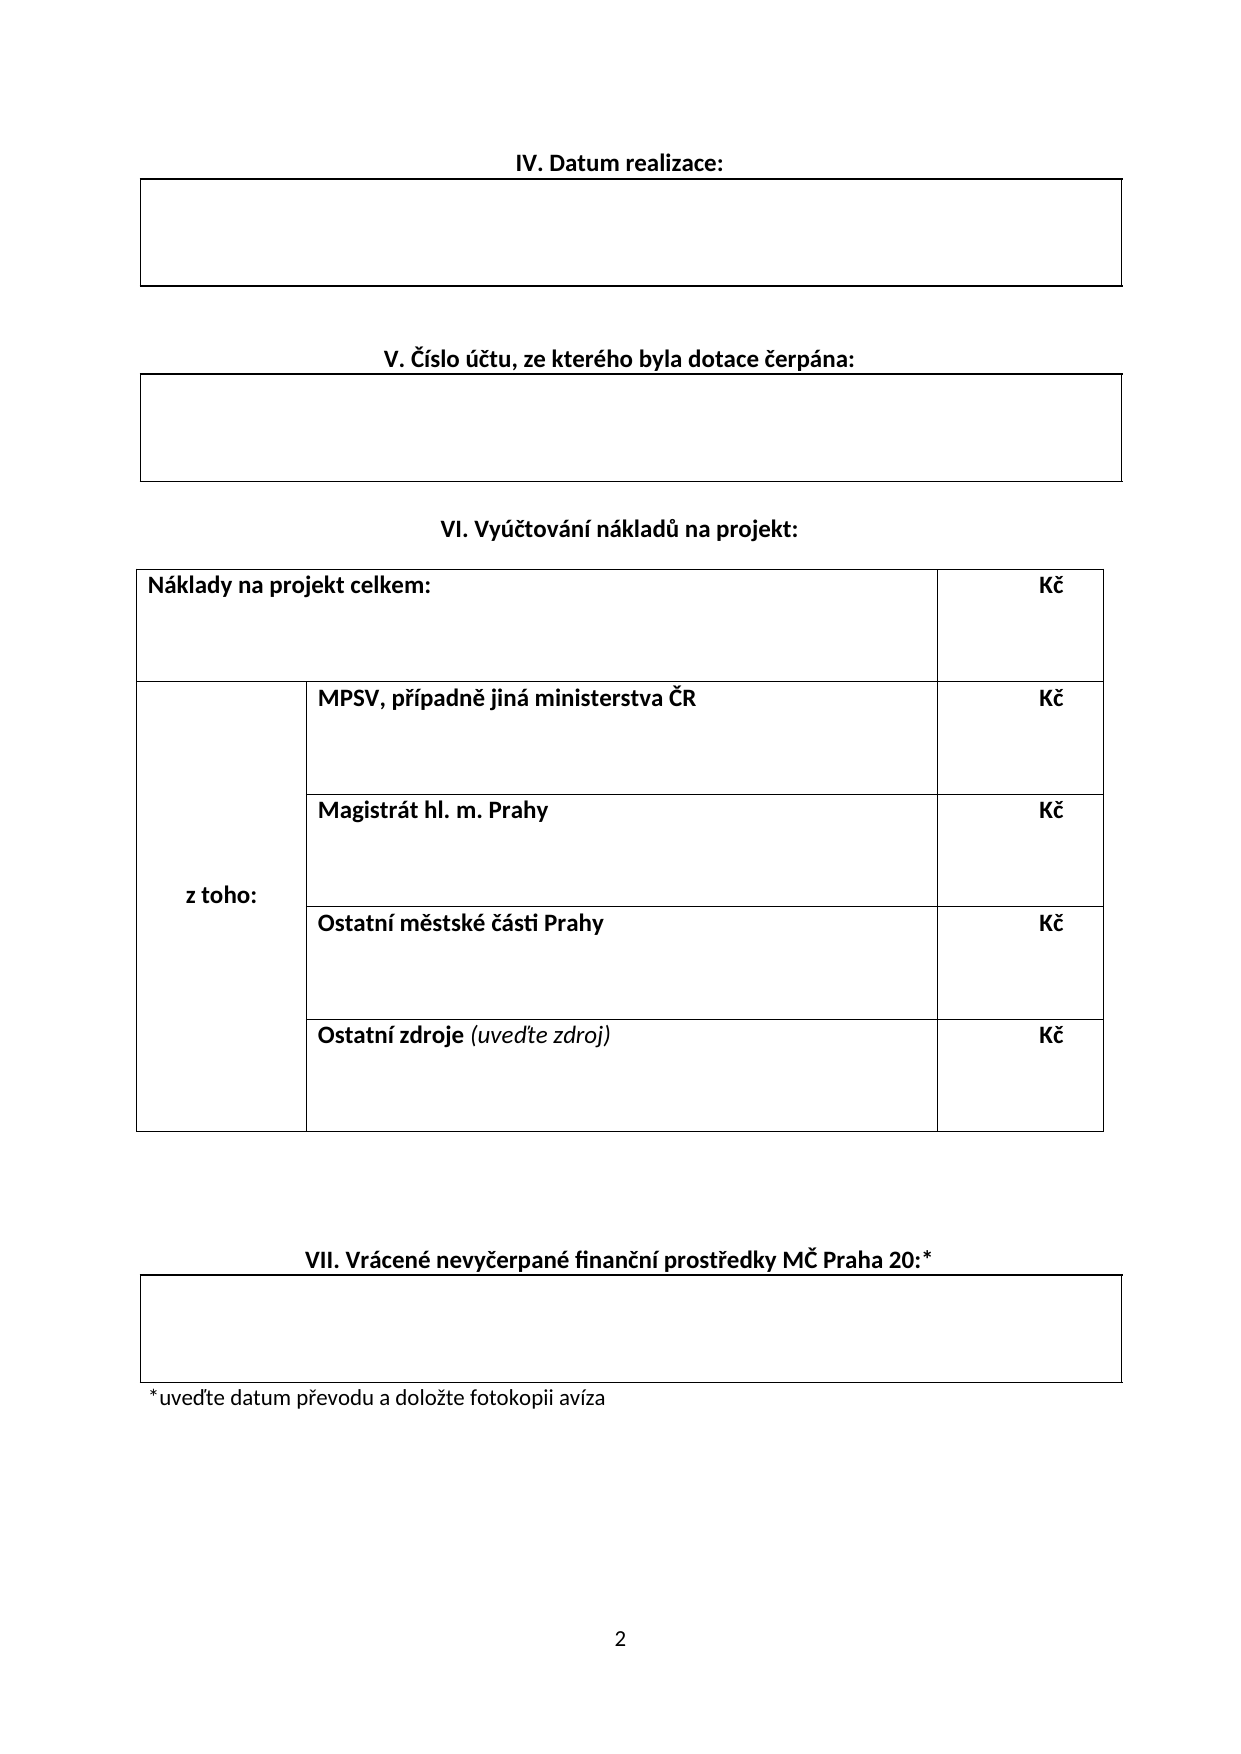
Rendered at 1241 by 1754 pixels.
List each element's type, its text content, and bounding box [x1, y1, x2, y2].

text *uveďte datum převodu a doložte fotokopii avíza [148, 1383, 1093, 1411]
table_header Kč [938, 570, 1103, 681]
table_header [141, 1276, 1121, 1382]
table_header [141, 375, 1121, 481]
table_cell Magistrát hl. m. Prahy [307, 795, 937, 906]
table_cell Kč [938, 795, 1103, 906]
table_cell Ostatní zdroje (uveďte zdroj) [307, 1020, 937, 1131]
table_header Náklady na projekt celkem: [137, 570, 937, 681]
table_cell Kč [938, 907, 1103, 1018]
text V. Číslo účtu, ze kterého byla dotace čerpána: [146, 343, 1093, 373]
table_cell Ostatní městské části Prahy [307, 907, 937, 1018]
table_header [141, 180, 1121, 285]
table_cell Kč [938, 682, 1103, 793]
text IV. Datum realizace: [146, 148, 1093, 178]
table_cell z toho: [137, 682, 306, 1131]
table_cell Kč [938, 1020, 1103, 1131]
text VII. Vrácené nevyčerpané finanční prostředky MČ Praha 20:* [146, 1244, 1093, 1274]
table_cell MPSV, případně jiná ministerstva ČR [307, 682, 937, 793]
text VI. Vyúčtování nákladů na projekt: [146, 513, 1093, 543]
